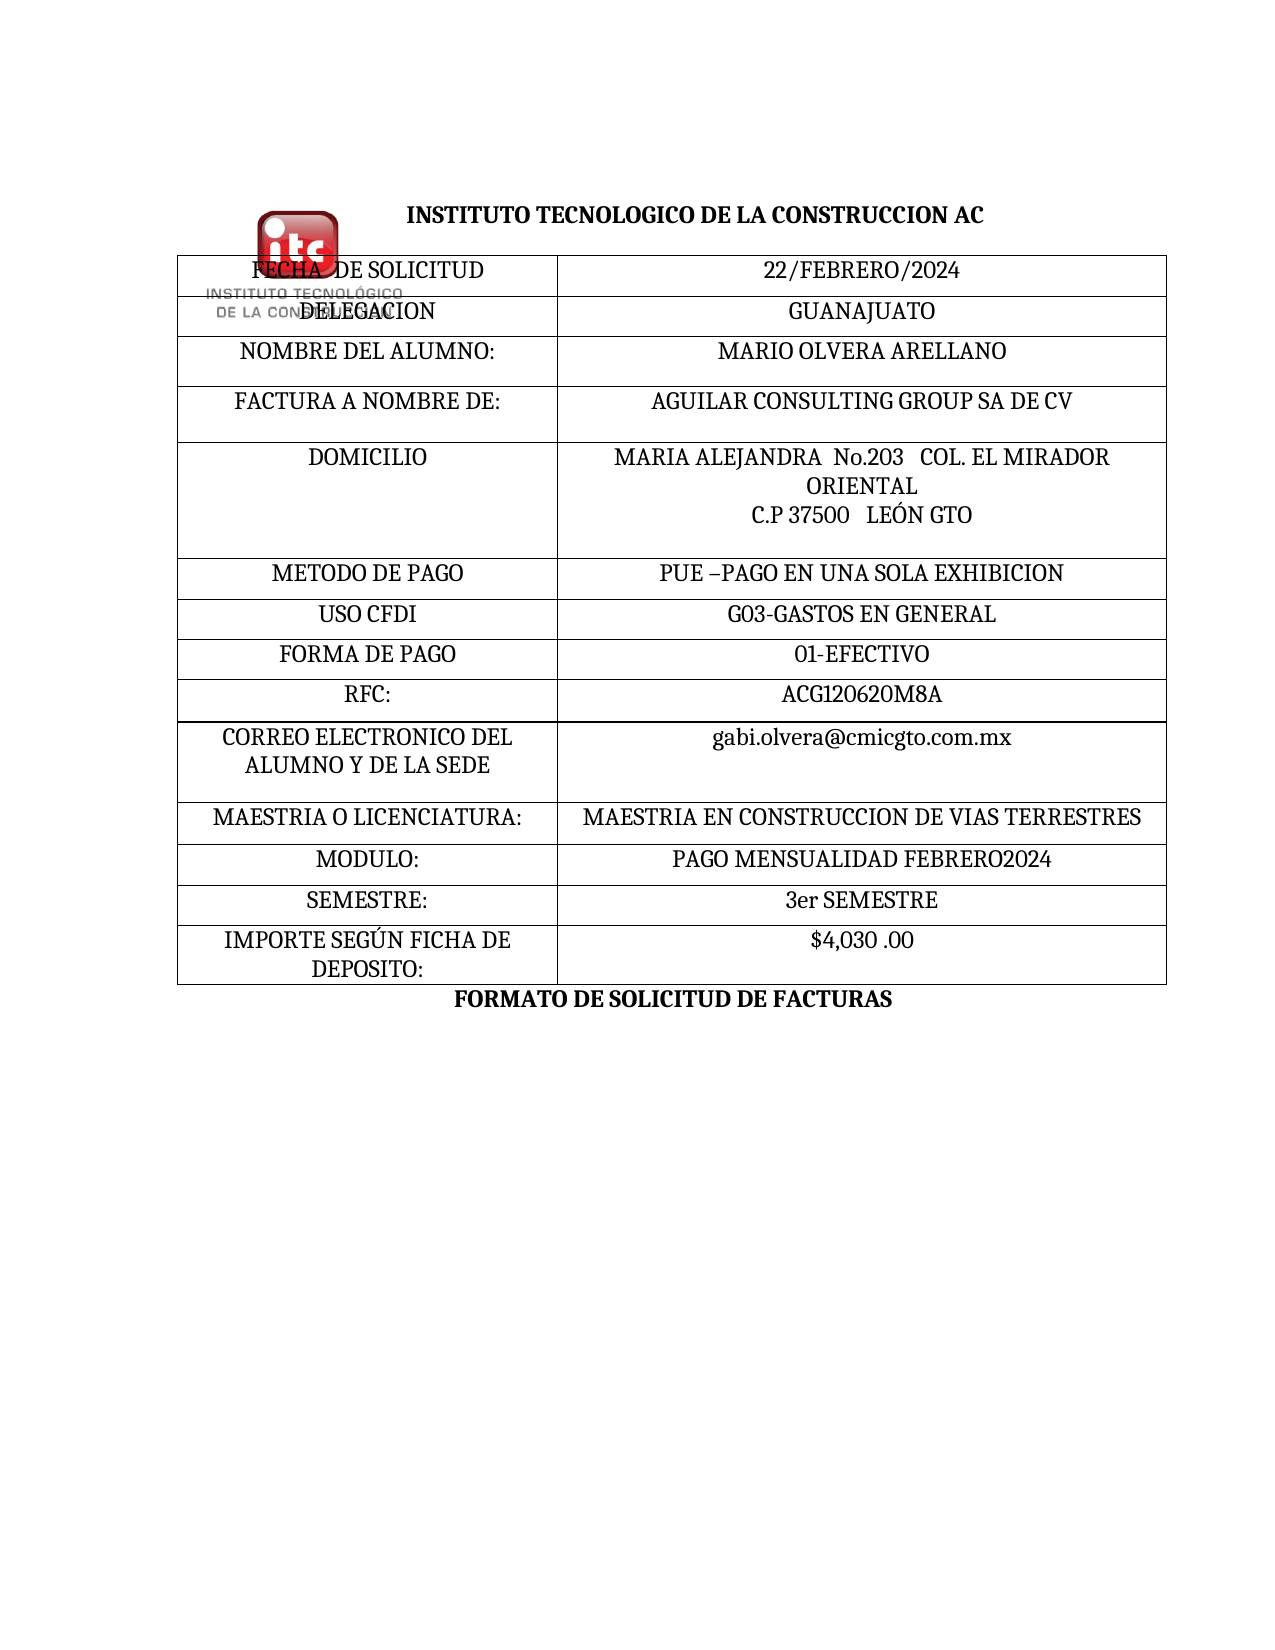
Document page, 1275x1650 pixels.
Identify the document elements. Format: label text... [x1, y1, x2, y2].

table_header FECHA DE SOLICITUD [178, 256, 557, 296]
table_cell MODULO: [178, 845, 557, 885]
table_cell ACG120620M8A [558, 680, 1166, 721]
table_header 22/FEBRERO/2024 [558, 256, 1166, 296]
table_cell PUE –PAGO EN UNA SOLA EXHIBICION [558, 559, 1166, 598]
table_cell FORMA DE PAGO [178, 640, 557, 679]
table_cell G03-GASTOS EN GENERAL [558, 600, 1166, 639]
table_cell METODO DE PAGO [178, 559, 557, 598]
table_cell DOMICILIO [178, 443, 557, 558]
table_cell USO CFDI [178, 600, 557, 639]
table_cell MAESTRIA EN CONSTRUCCION DE VIAS TERRESTRES [558, 803, 1166, 844]
table_cell $4,030 .00 [558, 926, 1166, 983]
table_cell CORREO ELECTRONICO DEL ALUMNO Y DE LA SEDE [178, 723, 557, 802]
table_cell PAGO MENSUALIDAD FEBRERO2024 [558, 845, 1166, 885]
table_cell MARIA ALEJANDRA No.203 COL. EL MIRADOR ORIENTAL C.P 37500 LEÓN GTO [558, 443, 1166, 558]
table_cell gabi.olvera@cmicgto.com.mx [558, 723, 1166, 802]
picture [194, 230, 410, 255]
table_cell SEMESTRE: [178, 886, 557, 925]
table_cell NOMBRE DEL ALUMNO: [178, 337, 557, 386]
table_cell DELEGACION [178, 297, 557, 336]
table_cell 3er SEMESTRE [558, 886, 1166, 925]
table_cell MAESTRIA O LICENCIATURA: [178, 803, 557, 844]
table_cell AGUILAR CONSULTING GROUP SA DE CV [558, 387, 1166, 442]
table_cell GUANAJUATO [558, 297, 1166, 336]
table_cell MARIO OLVERA ARELLANO [558, 337, 1166, 386]
table_cell RFC: [178, 680, 557, 721]
table_cell FACTURA A NOMBRE DE: [178, 387, 557, 442]
text INSTITUTO TECNOLOGICO DE LA CONSTRUCCION AC [177, 201, 1098, 230]
table_cell 01-EFECTIVO [558, 640, 1166, 679]
table_cell IMPORTE SEGÚN FICHA DE DEPOSITO: [178, 926, 557, 983]
text FORMATO DE SOLICITUD DE FACTURAS [177, 985, 1098, 1013]
